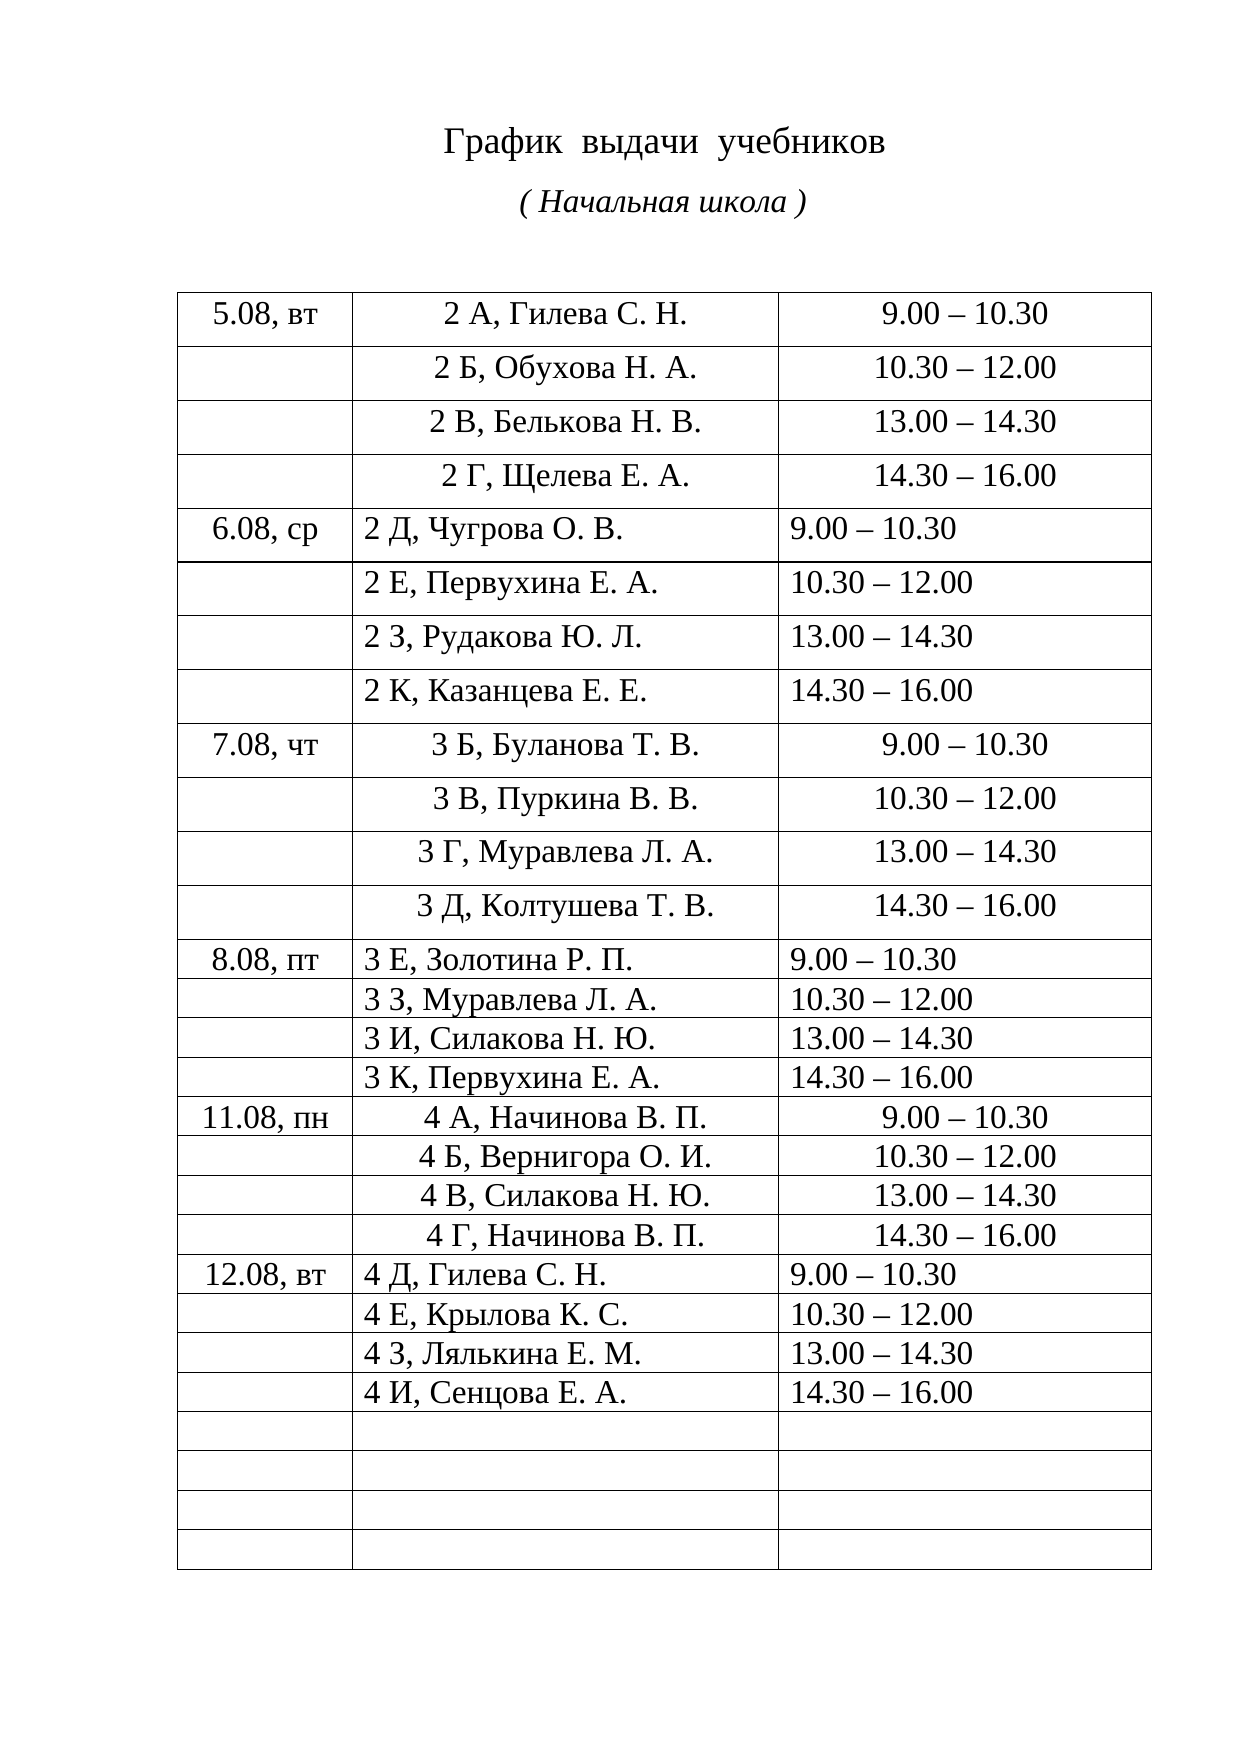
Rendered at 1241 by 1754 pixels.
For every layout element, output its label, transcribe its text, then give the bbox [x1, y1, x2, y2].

table_cell [353, 1491, 778, 1529]
table_cell [178, 1373, 352, 1411]
table_cell 9.00 – 10.30 [779, 509, 1151, 561]
table_cell 2 Г, Щелева Е. А. [353, 455, 778, 508]
table_cell 11.08, пн [178, 1097, 352, 1135]
table_cell 13.00 – 14.30 [779, 616, 1151, 669]
table_cell 14.30 – 16.00 [779, 1058, 1151, 1096]
table_cell 3 И, Силакова Н. Ю. [353, 1018, 778, 1057]
table_cell 3 З, Муравлева Л. А. [353, 979, 778, 1017]
table_cell [178, 778, 352, 831]
table_cell 4 А, Начинова В. П. [353, 1097, 778, 1135]
table_cell [178, 1136, 352, 1175]
table_cell [178, 979, 352, 1017]
table_cell 4 Е, Крылова К. С. [353, 1294, 778, 1332]
table_cell 9.00 – 10.30 [779, 1097, 1151, 1135]
table_cell [178, 616, 352, 669]
table_cell [178, 1215, 352, 1253]
table_cell 4 З, Лялькина Е. М. [353, 1333, 778, 1372]
table_cell 9.00 – 10.30 [779, 724, 1151, 777]
table_cell 3 В, Пуркина В. В. [353, 778, 778, 831]
table_cell 3 Д, Колтушева Т. В. [353, 886, 778, 938]
table_cell 14.30 – 16.00 [779, 1215, 1151, 1253]
table_cell 13.00 – 14.30 [779, 1176, 1151, 1214]
table_cell [178, 1176, 352, 1214]
table_header 9.00 – 10.30 [779, 293, 1151, 346]
table_cell 4 Г, Начинова В. П. [353, 1215, 778, 1253]
table_cell 12.08, вт [178, 1255, 352, 1293]
text ( Начальная школа ) [177, 181, 1152, 220]
table_cell [779, 1451, 1151, 1490]
table_cell 2 Д, Чугрова О. В. [353, 509, 778, 561]
table_cell 7.08, чт [178, 724, 352, 777]
table_cell [779, 1412, 1151, 1450]
table_cell 4 Б, Вернигора О. И. [353, 1136, 778, 1175]
table_cell 10.30 – 12.00 [779, 347, 1151, 400]
table_cell 10.30 – 12.00 [779, 1136, 1151, 1175]
table_cell 14.30 – 16.00 [779, 886, 1151, 938]
table_cell [178, 886, 352, 938]
table_cell 4 И, Сенцова Е. А. [353, 1373, 778, 1411]
table_cell [178, 1294, 352, 1332]
table_cell [178, 1058, 352, 1096]
table_cell 10.30 – 12.00 [779, 563, 1151, 615]
table_cell 2 В, Белькова Н. В. [353, 401, 778, 454]
table_cell [178, 455, 352, 508]
table_cell 3 Г, Муравлева Л. А. [353, 832, 778, 884]
table_cell 9.00 – 10.30 [779, 940, 1151, 978]
table_cell 4 В, Силакова Н. Ю. [353, 1176, 778, 1214]
table_cell 2 К, Казанцева Е. Е. [353, 670, 778, 723]
table_cell [353, 1412, 778, 1450]
table_cell 3 Б, Буланова Т. В. [353, 724, 778, 777]
table_cell [178, 1451, 352, 1490]
table_cell [178, 832, 352, 884]
table_cell [178, 1530, 352, 1568]
table_cell [178, 1491, 352, 1529]
table_cell [178, 670, 352, 723]
table_cell [353, 1451, 778, 1490]
table_cell 10.30 – 12.00 [779, 979, 1151, 1017]
table_cell 14.30 – 16.00 [779, 670, 1151, 723]
table_cell [178, 1412, 352, 1450]
table_cell 8.08, пт [178, 940, 352, 978]
table_cell 3 Е, Золотина Р. П. [353, 940, 778, 978]
table_cell 3 К, Первухина Е. А. [353, 1058, 778, 1096]
table_cell 9.00 – 10.30 [779, 1255, 1151, 1293]
table_cell [178, 347, 352, 400]
table_cell 13.00 – 14.30 [779, 1018, 1151, 1057]
table_cell [178, 563, 352, 615]
table_cell 13.00 – 14.30 [779, 1333, 1151, 1372]
table_cell 14.30 – 16.00 [779, 1373, 1151, 1411]
table_cell 13.00 – 14.30 [779, 401, 1151, 454]
table_cell 13.00 – 14.30 [779, 832, 1151, 884]
table_cell 4 Д, Гилева С. Н. [353, 1255, 778, 1293]
table_cell 14.30 – 16.00 [779, 455, 1151, 508]
table_header 2 А, Гилева С. Н. [353, 293, 778, 346]
table_header 5.08, вт [178, 293, 352, 346]
table_cell 10.30 – 12.00 [779, 1294, 1151, 1332]
table_cell 2 Б, Обухова Н. А. [353, 347, 778, 400]
table_cell [353, 1530, 778, 1568]
table_cell [178, 401, 352, 454]
table_cell 2 З, Рудакова Ю. Л. [353, 616, 778, 669]
table_cell [178, 1018, 352, 1057]
table_cell [779, 1491, 1151, 1529]
table_cell [779, 1530, 1151, 1568]
table_cell 10.30 – 12.00 [779, 778, 1151, 831]
table_cell [178, 1333, 352, 1372]
text График выдачи учебников [177, 118, 1152, 161]
table_cell 6.08, ср [178, 509, 352, 561]
table_cell 2 Е, Первухина Е. А. [353, 563, 778, 615]
